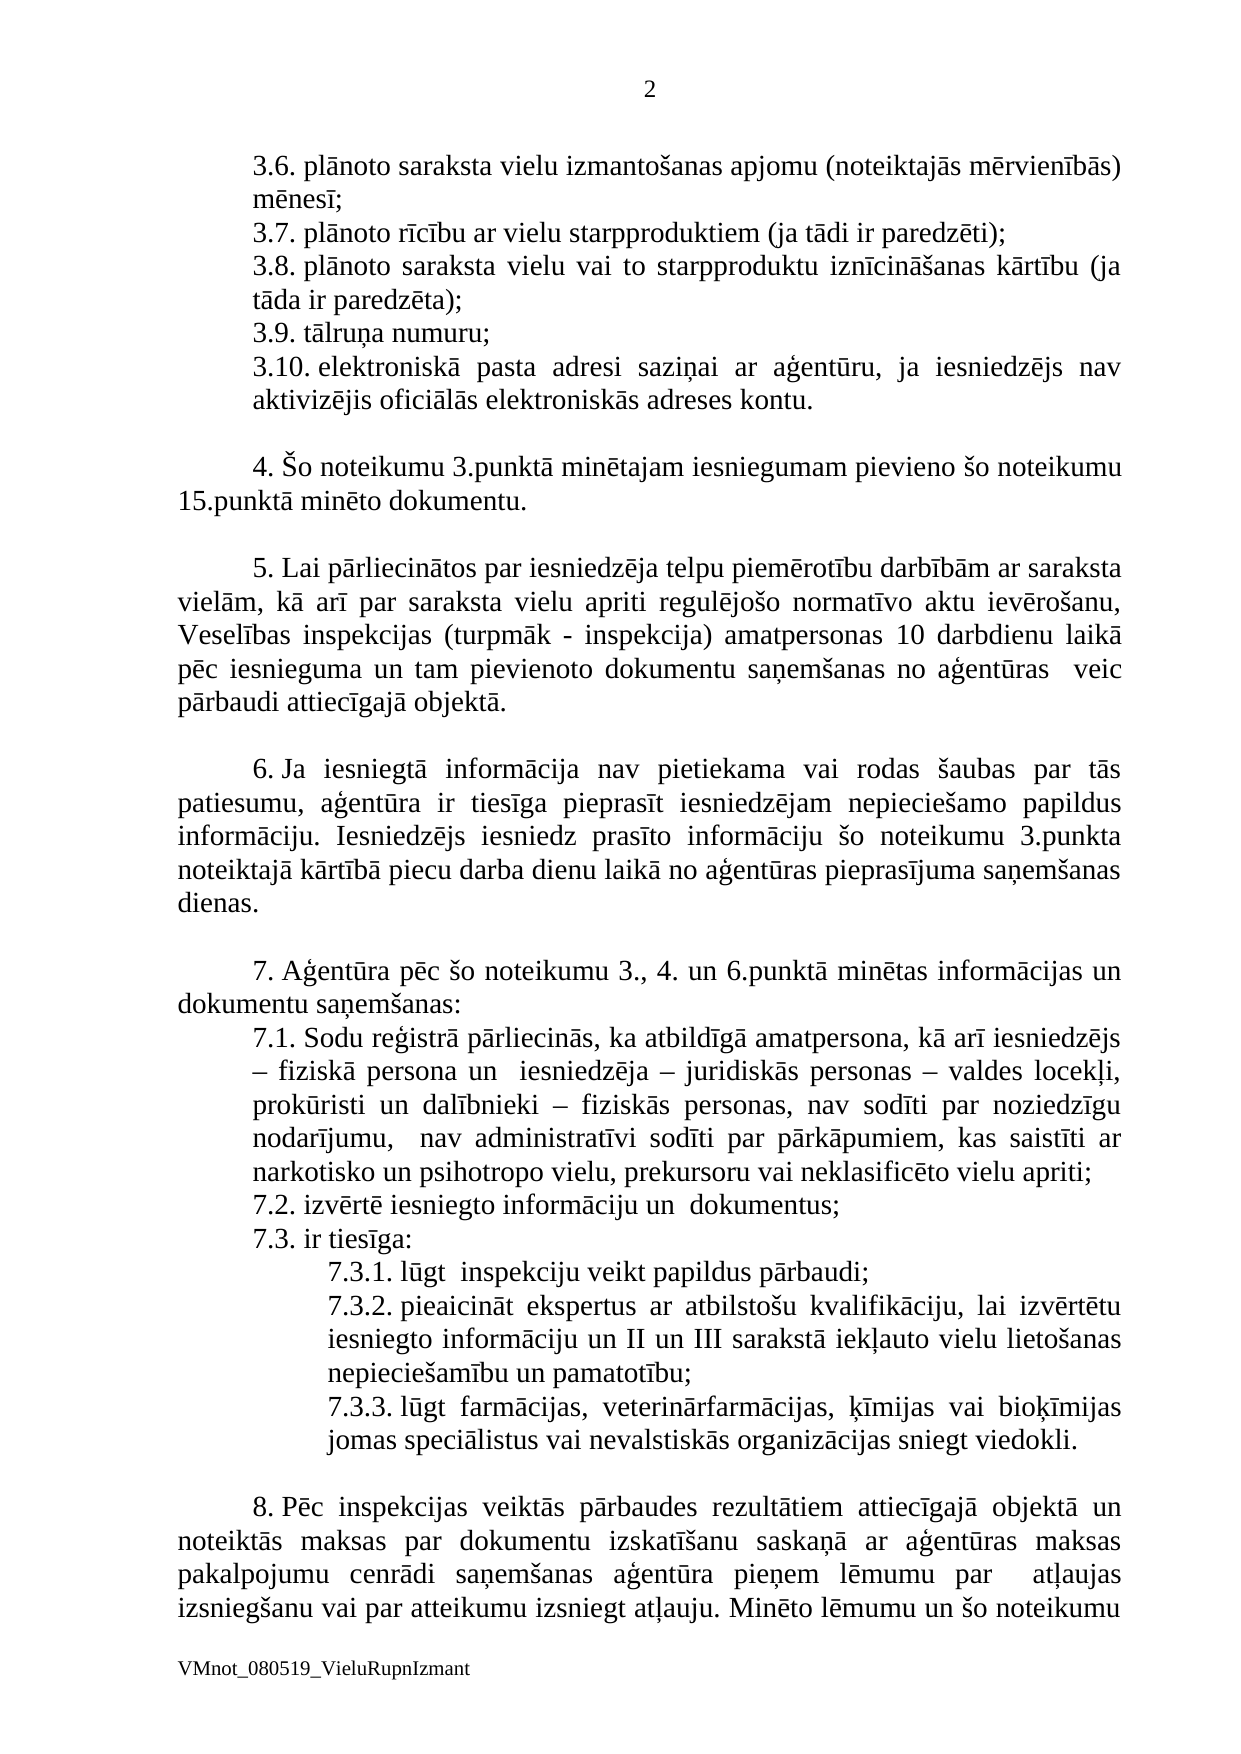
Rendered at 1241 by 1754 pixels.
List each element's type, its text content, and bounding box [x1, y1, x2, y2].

title 7.3. ir tiesīga: [252, 1221, 1122, 1254]
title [177, 1489, 1122, 1623]
title 5. Lai pārliecinātos par iesniedzēja telpu piemērotību darbībām ar saraksta vielām, kā arī par saraksta vielu apriti regulējošo normatīvo aktu ievērošanu, Veselības inspekcijas (turpmāk - inspekcija) amatpersonas 10 darbdienu laikā pēc iesnieguma un tam pievienoto dokumentu saņemšanas no aģentūras veic pārbaudi attiecīgajā objektā. [177, 550, 1122, 718]
title 3.6. plānoto saraksta vielu izmantošanas apjomu (noteiktajās mērvienībās) mēnesī; [252, 148, 1122, 215]
title 3.9. tālruņa numuru; [252, 315, 1122, 349]
title 6. Ja iesniegtā informācija nav pietiekama vai rodas šaubas par tās patiesumu, aģentūra ir tiesīga pieprasīt iesniedzējam nepieciešamo papildus informāciju. Iesniedzējs iesniedz prasīto informāciju šo noteikumu 3.punkta noteiktajā kārtībā piecu darba dienu laikā no aģentūras pieprasījuma saņemšanas dienas. [177, 751, 1122, 919]
title 4. Šo noteikumu 3.punktā minētajam iesniegumam pievieno šo noteikumu 15.punktā minēto dokumentu. [177, 449, 1122, 517]
title 7.3.1. lūgt inspekciju veikt papildus pārbaudi; [252, 1254, 1122, 1288]
title 7.3.3. lūgt farmācijas, veterinārfarmācijas, ķīmijas vai bioķīmijas jomas speciālistus vai nevalstiskās organizācijas sniegt viedokli. [327, 1389, 1122, 1456]
title 7.2. izvērtē iesniegto informāciju un dokumentus; [252, 1187, 1122, 1221]
title 3.10. elektroniskā pasta adresi saziņai ar aģentūru, ja iesniedzējs nav aktivizējis oficiālās elektroniskās adreses kontu. [252, 349, 1122, 416]
title 3.8. plānoto saraksta vielu vai to starpproduktu iznīcināšanas kārtību (ja tāda ir paredzēta); [252, 248, 1122, 315]
title 7.1. Sodu reģistrā pārliecinās, ka atbildīgā amatpersona, kā arī iesniedzējs – fiziskā persona un iesniedzēja – juridiskās personas – valdes locekļi, prokūristi un dalībnieki – fiziskās personas, nav sodīti par noziedzīgu nodarījumu, nav administratīvi sodīti par pārkāpumiem, kas saistīti ar narkotisko un psihotropo vielu, prekursoru vai neklasificēto vielu apriti; [252, 1020, 1122, 1187]
title 7.3.2. pieaicināt ekspertus ar atbilstošu kvalifikāciju, lai izvērtētu iesniegto informāciju un II un III sarakstā iekļauto vielu lietošanas nepieciešamību un pamatotību; [327, 1288, 1122, 1389]
title 3.7. plānoto rīcību ar vielu starpproduktiem (ja tādi ir paredzēti); [252, 215, 1122, 248]
title 7. Aģentūra pēc šo noteikumu 3., 4. un 6.punktā minētas informācijas un dokumentu saņemšanas: [177, 953, 1122, 1020]
